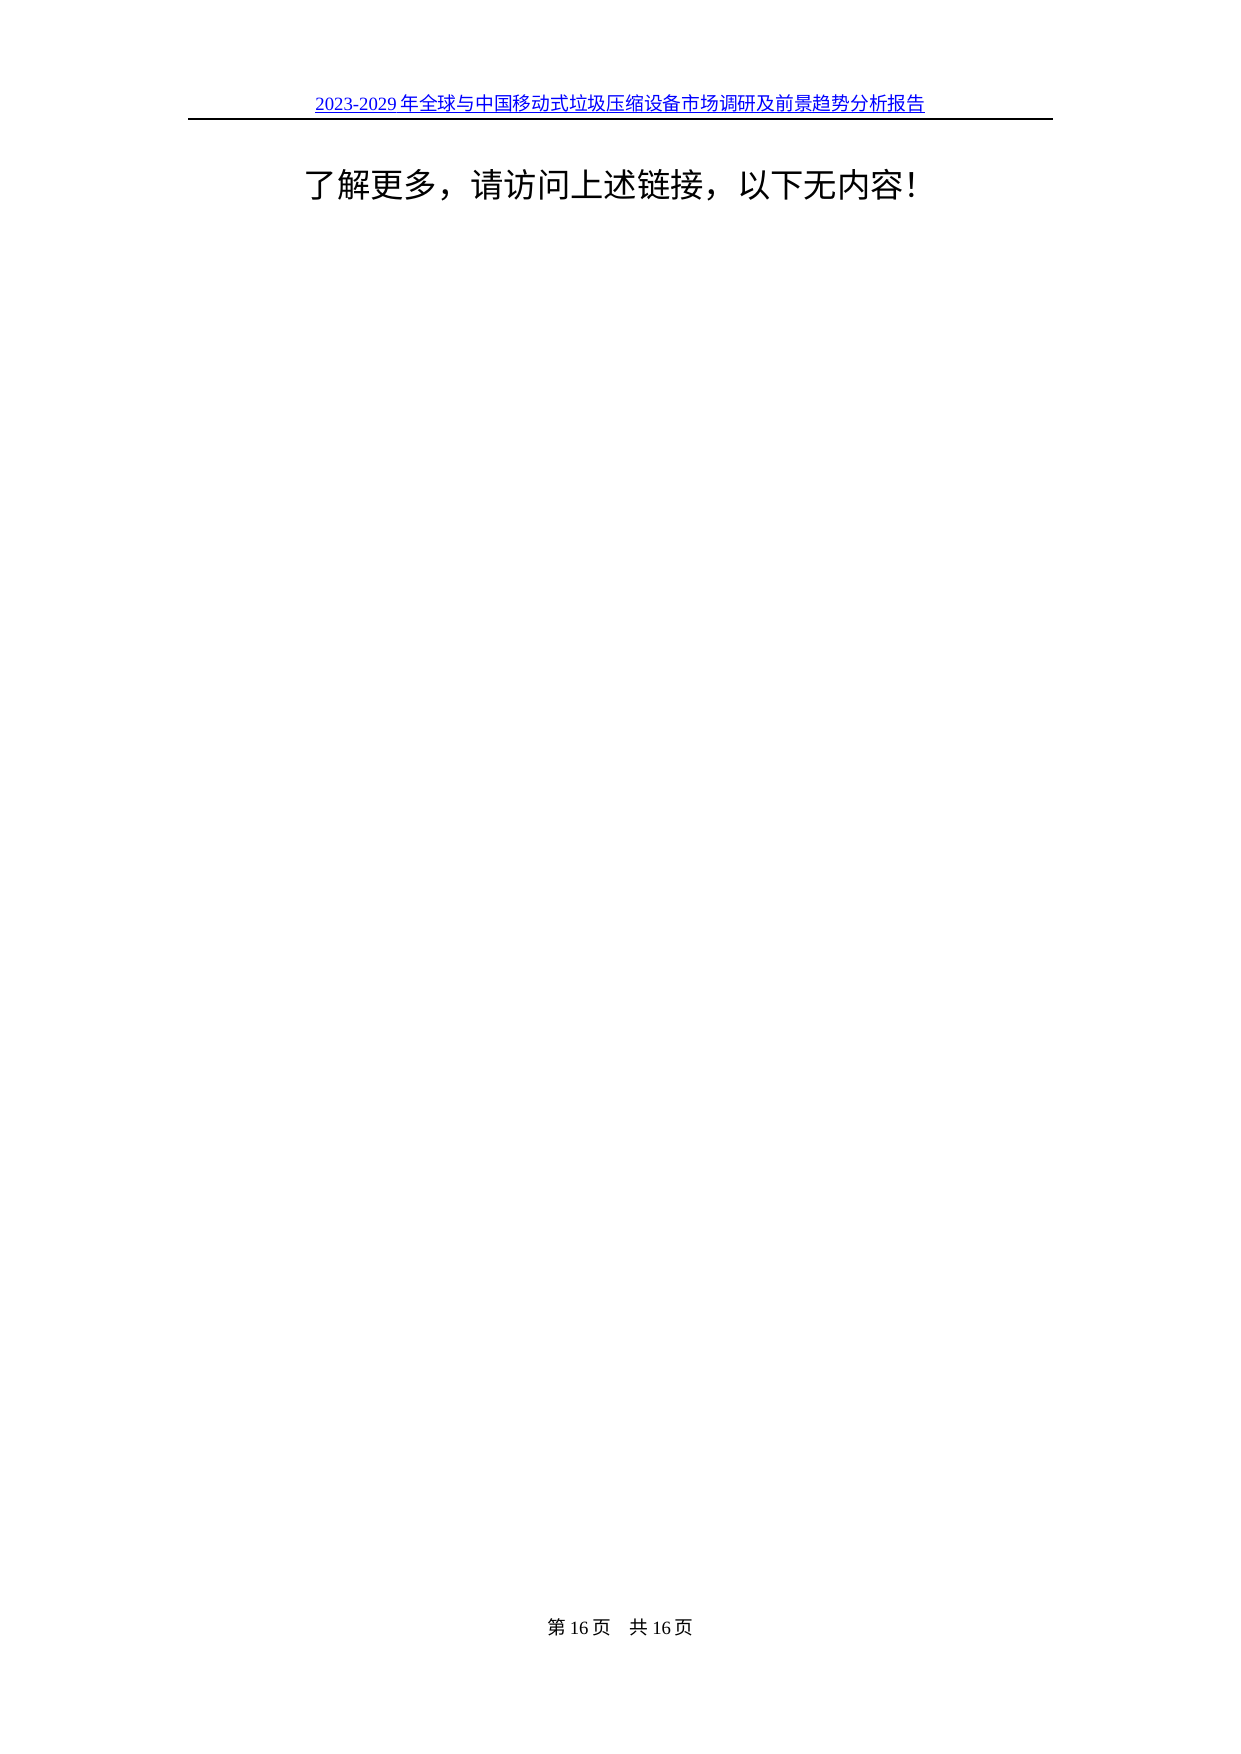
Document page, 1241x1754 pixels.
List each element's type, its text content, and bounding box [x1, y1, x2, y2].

title 了解更多，请访问上述链接，以下无内容！ [187, 150, 1053, 215]
